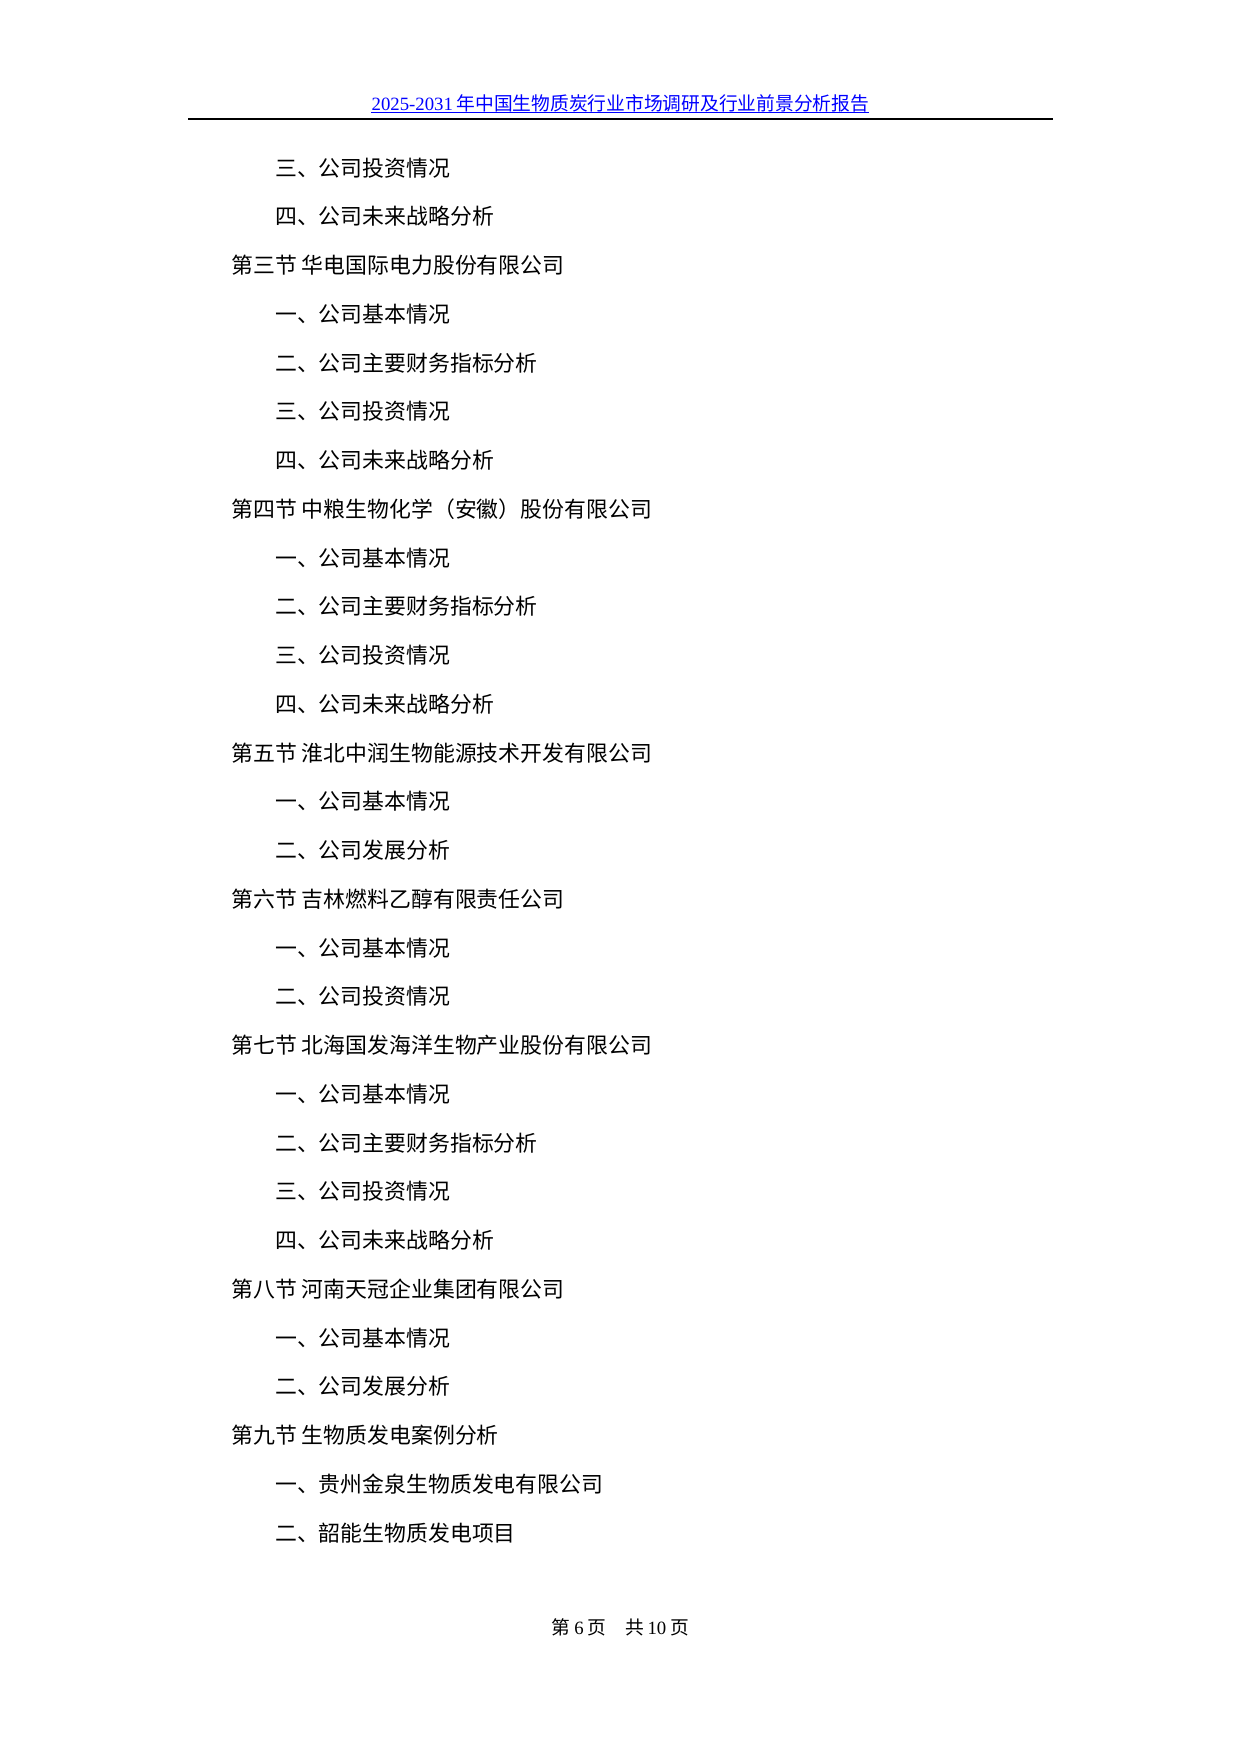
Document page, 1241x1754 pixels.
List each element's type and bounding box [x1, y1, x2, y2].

text [187, 150, 1053, 1548]
